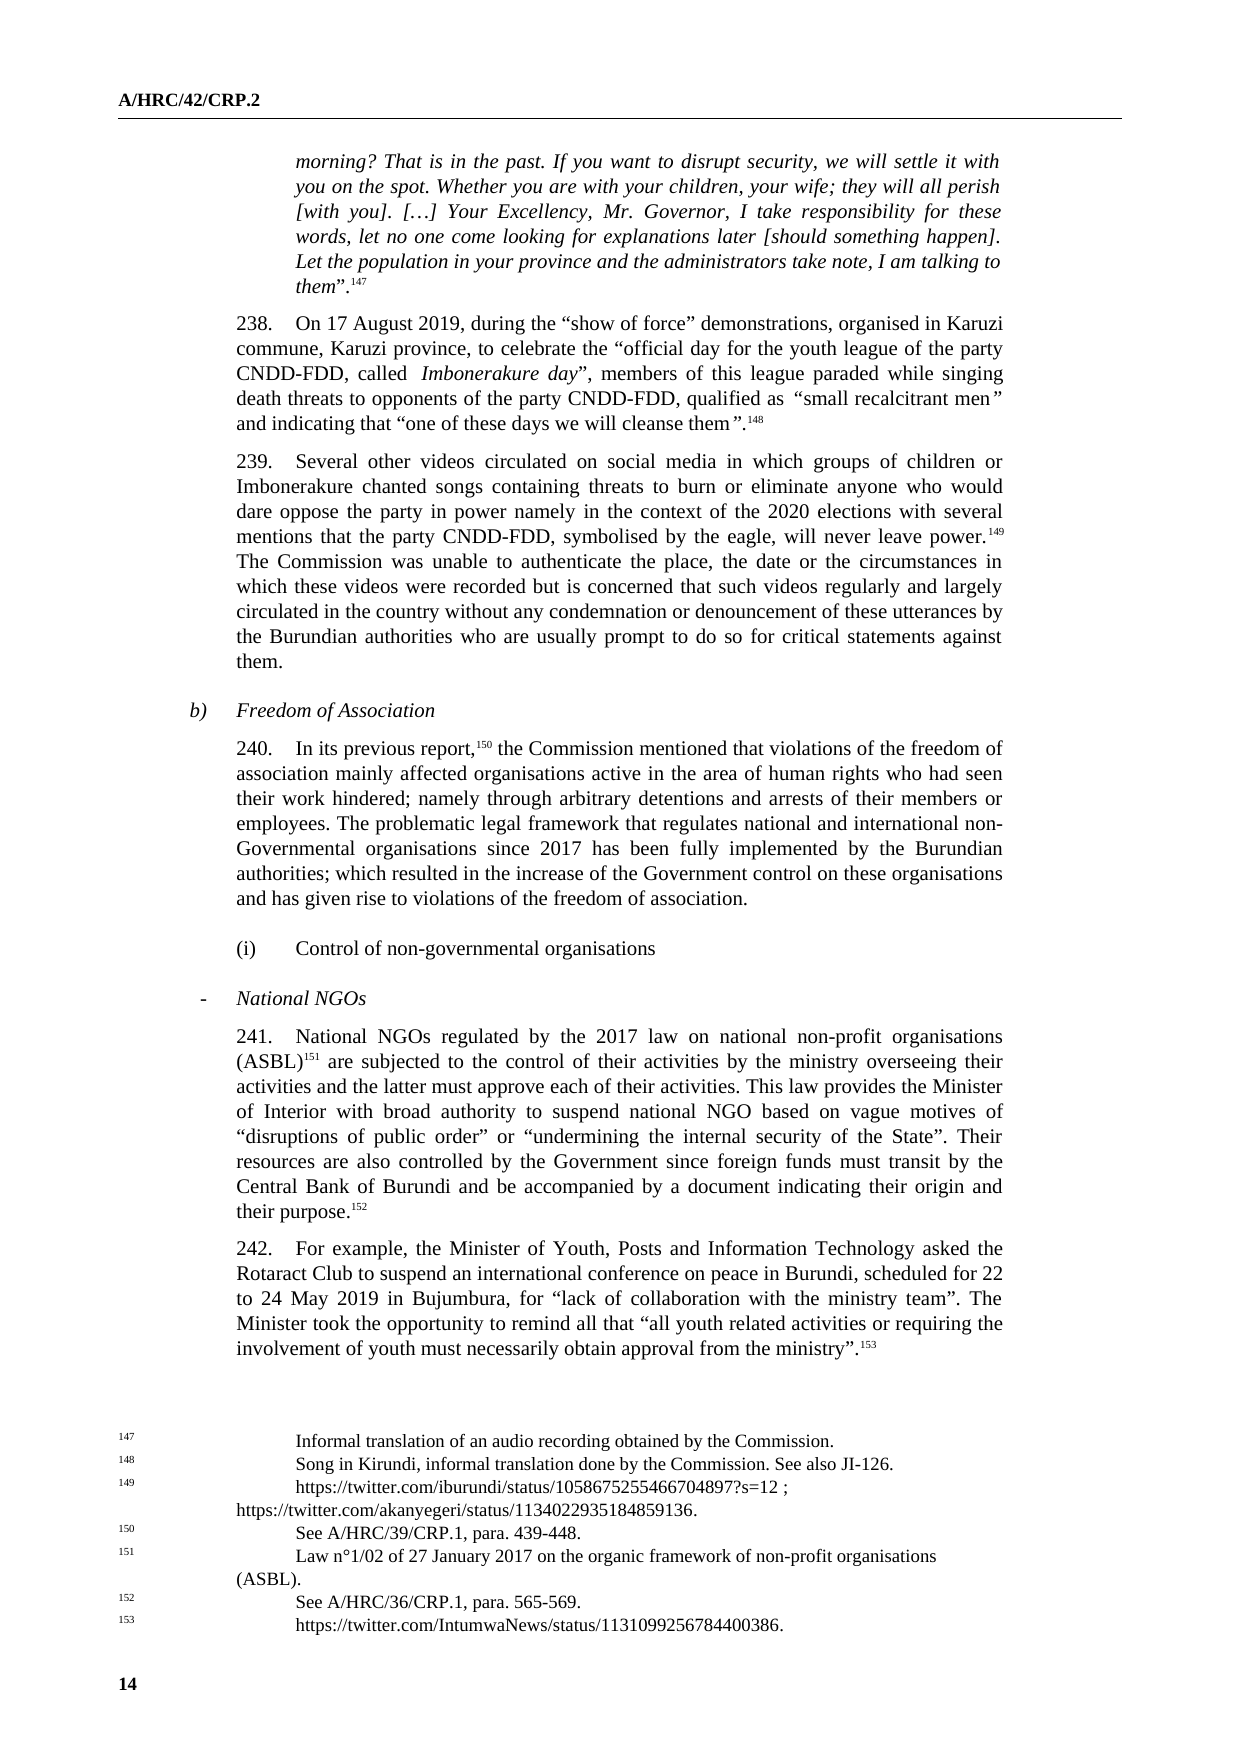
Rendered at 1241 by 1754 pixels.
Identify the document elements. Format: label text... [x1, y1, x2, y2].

text 238. On 17 August 2019, during the “show of force” demonstrations, organised in Karuzi commune, Karuzi province, to celebrate the “official day for the youth league of the party CNDD-FDD, called Imbonerakure day”, members of this league paraded while singing death threats to opponents of the party CNDD-FDD, qualified as “small recalcitrant men” and indicating that “one of these days we will cleanse them”. [236, 310, 1004, 435]
text 241. National NGOs regulated by the 2017 law on national non-profit organisations (ASBL) are subjected to the control of their activities by the ministry overseeing their activities and the latter must approve each of their activities. This law provides the Minister of Interior with broad authority to suspend national NGO based on vague motives of “disruptions of public order” or “undermining the internal security of the State”. Their resources are also controlled by the Government since foreign funds must transit by the Central Bank of Burundi and be accompanied by a document indicating their origin and their purpose. [236, 1023, 1004, 1223]
text - National NGOs [118, 985, 1004, 1010]
text 240. In its previous report, the Commission mentioned that violations of the freedom of association mainly affected organisations active in the area of human rights who had seen their work hindered; namely through arbitrary detentions and arrests of their members or employees. The problematic legal framework that regulates national and international non-Governmental organisations since 2017 has been fully implemented by the Burundian authorities; which resulted in the increase of the Government control on these organisations and has given rise to violations of the freedom of association. [236, 735, 1004, 910]
text 242. For example, the Minister of Youth, Posts and Information Technology asked the Rotaract Club to suspend an international conference on peace in Burundi, scheduled for 22 to 24 May 2019 in Bujumbura, for “lack of collaboration with the ministry team”. The Minister took the opportunity to remind all that “all youth related activities or requiring the involvement of youth must necessarily obtain approval from the ministry”. [236, 1235, 1004, 1360]
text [295, 148, 1004, 298]
text (i) Control of non-governmental organisations [118, 935, 1004, 960]
text b) Freedom of Association [118, 698, 1004, 723]
text 239. Several other videos circulated on social media in which groups of children or Imbonerakure chanted songs containing threats to burn or eliminate anyone who would dare oppose the party in power namely in the context of the 2020 elections with several mentions that the party CNDD-FDD, symbolised by the eagle, will never leave power. The Commission was unable to authenticate the place, the date or the circumstances in which these videos were recorded but is concerned that such videos regularly and largely circulated in the country without any condemnation or denouncement of these utterances by the Burundian authorities who are usually prompt to do so for critical statements against them. [236, 448, 1004, 673]
